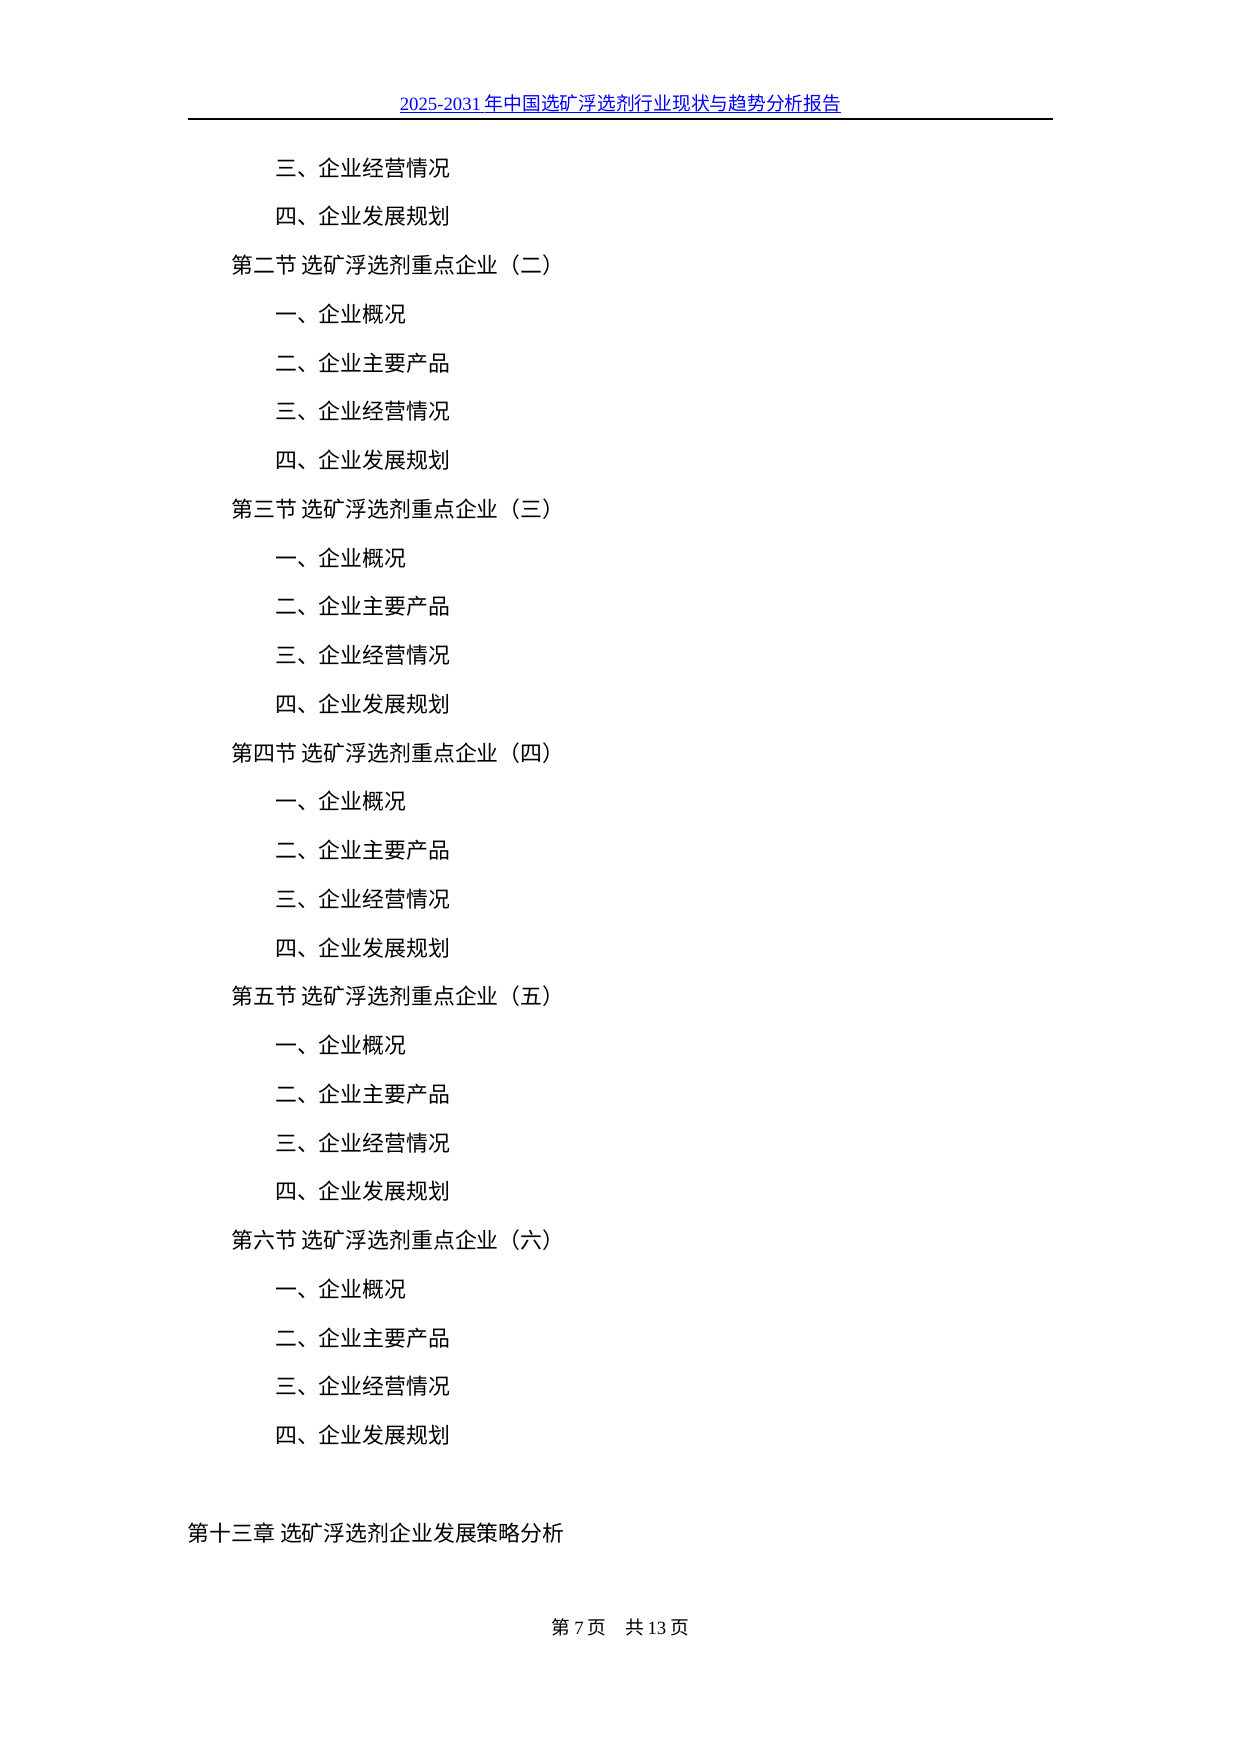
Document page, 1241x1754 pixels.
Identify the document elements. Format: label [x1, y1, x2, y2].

text [187, 150, 1053, 1548]
